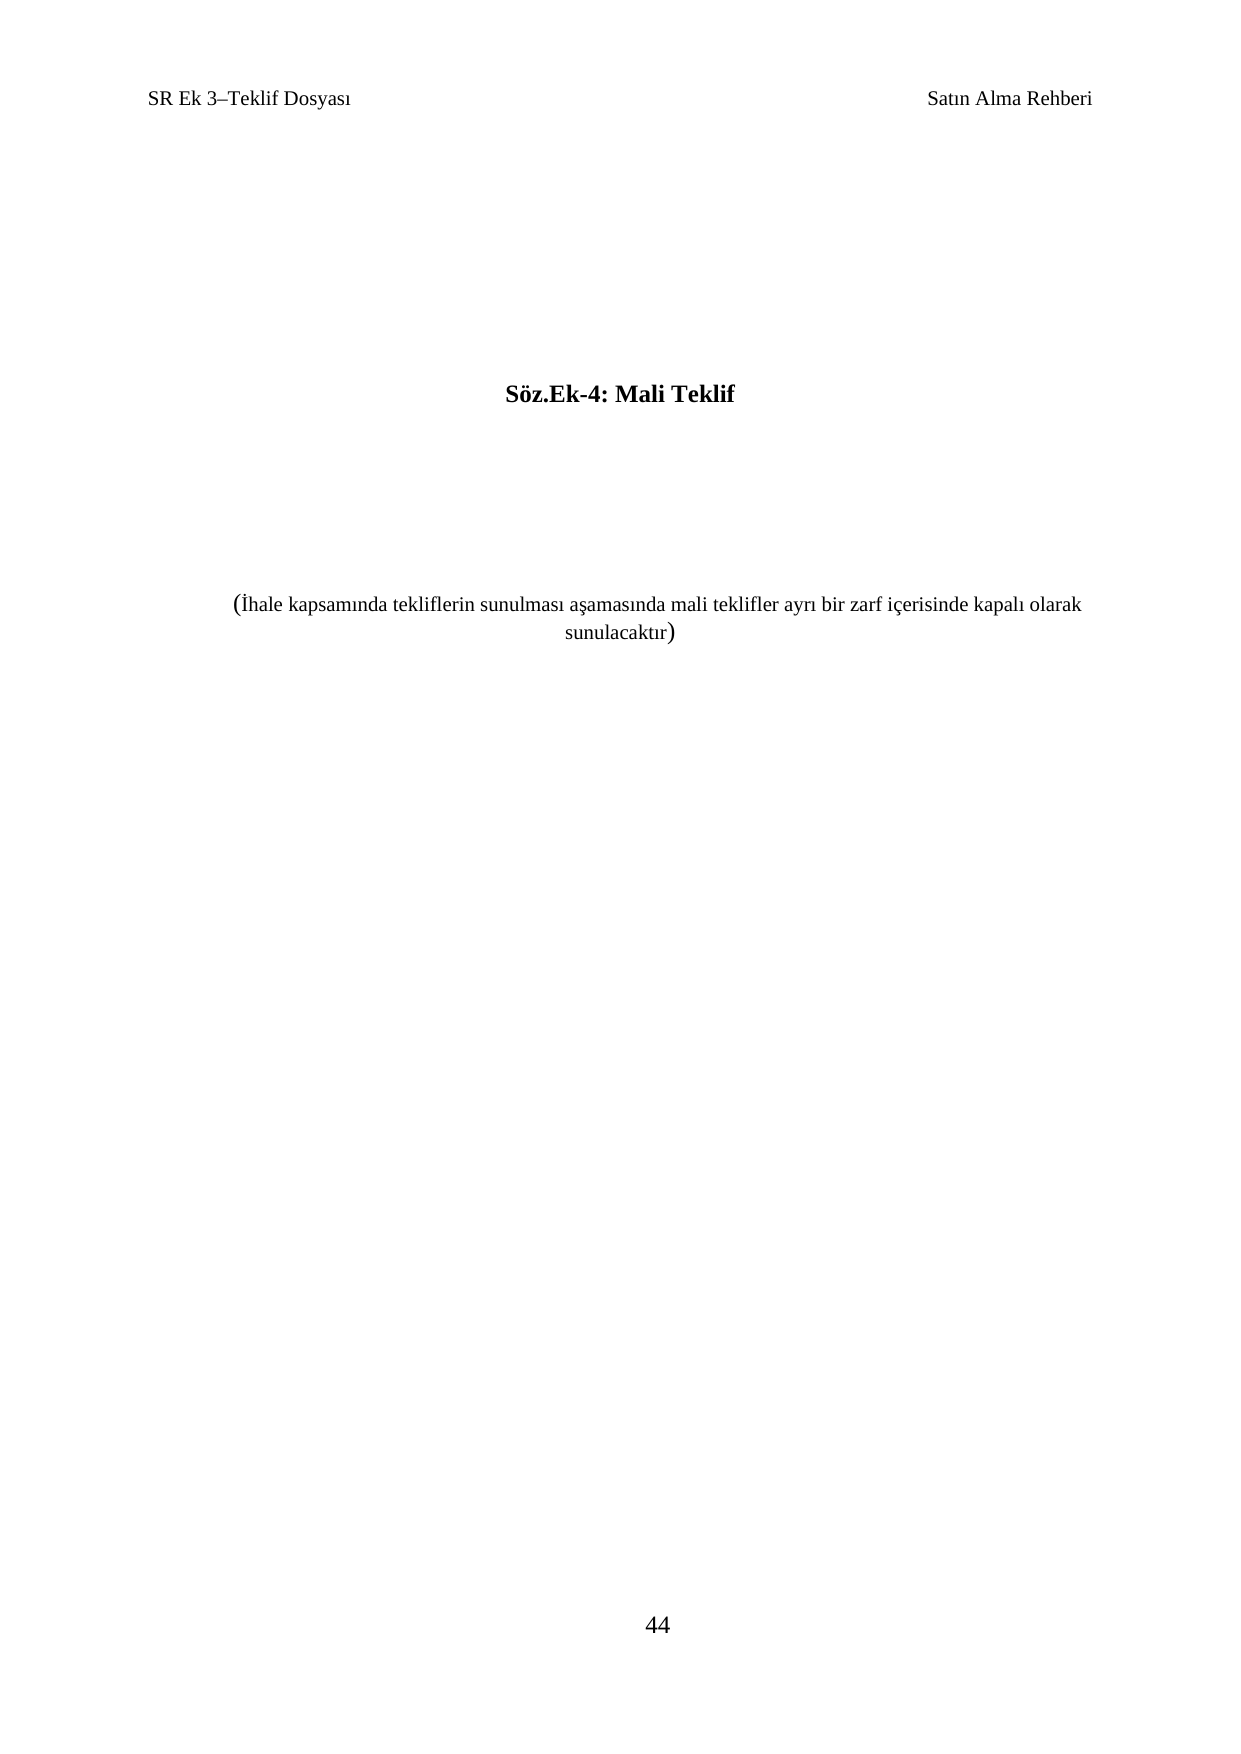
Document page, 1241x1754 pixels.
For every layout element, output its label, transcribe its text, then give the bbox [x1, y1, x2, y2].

subtitle Söz.Ek-4: Mali Teklif [148, 379, 1093, 408]
text (İhale kapsamında tekliflerin sunulması aşamasında mali teklifler ayrı bir zarf içerisinde kapalı olarak sunulacaktır) [148, 588, 1093, 645]
